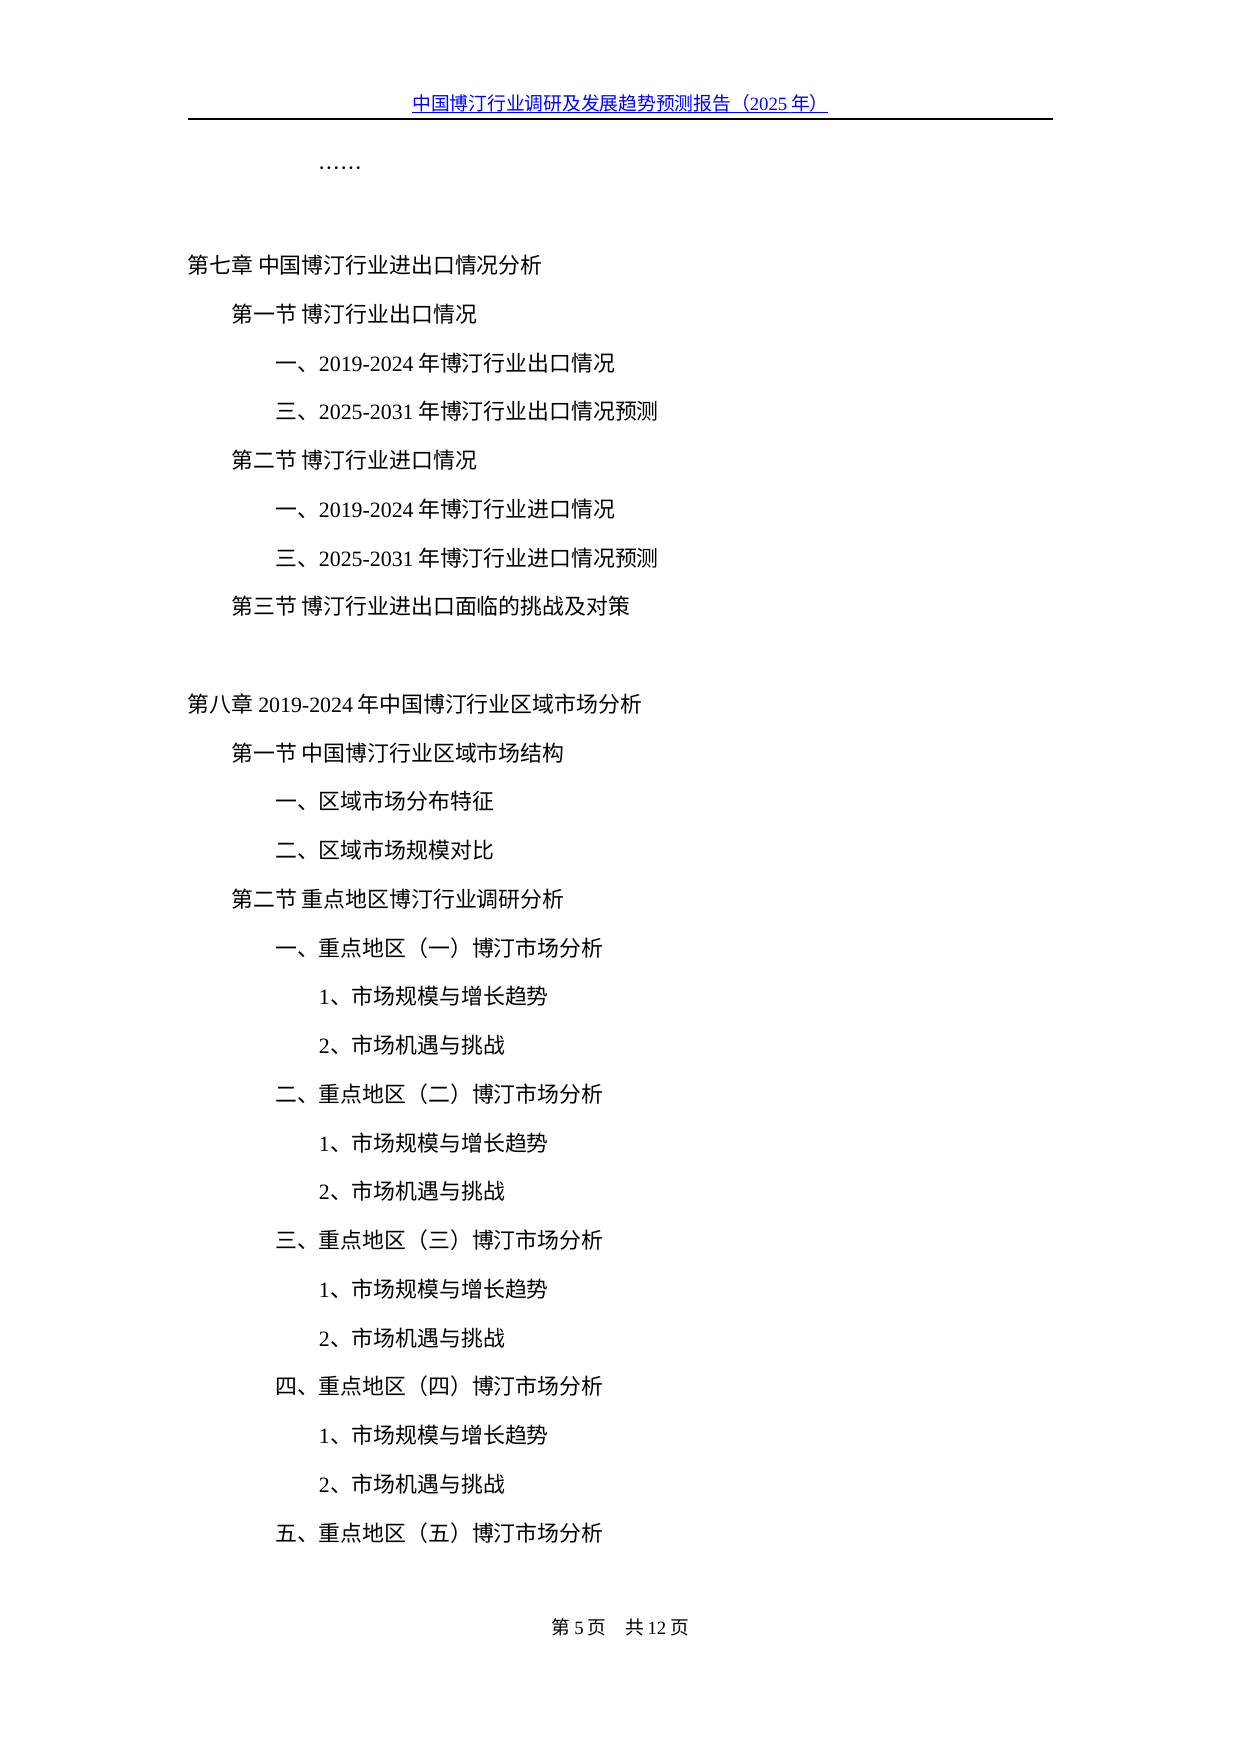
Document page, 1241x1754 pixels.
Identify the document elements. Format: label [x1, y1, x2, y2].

text [187, 150, 1053, 1548]
